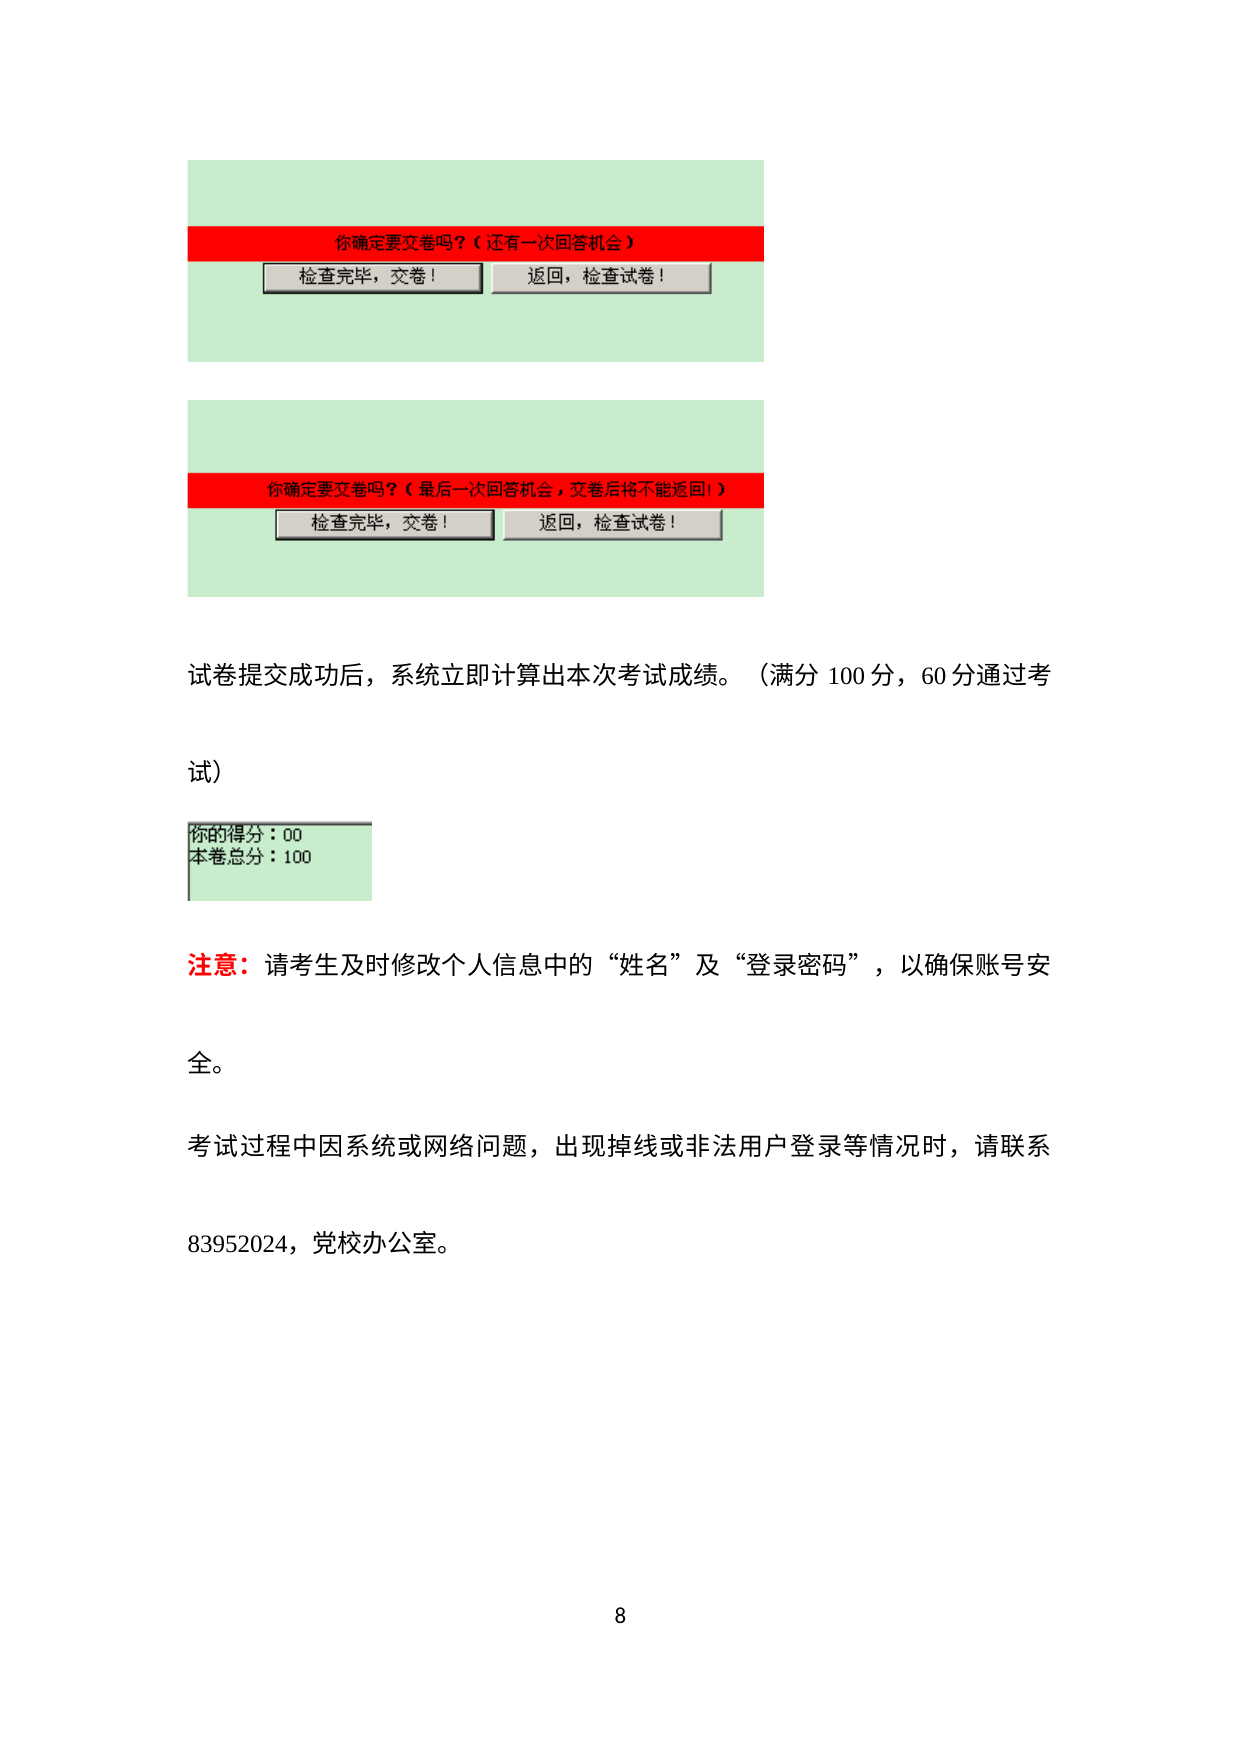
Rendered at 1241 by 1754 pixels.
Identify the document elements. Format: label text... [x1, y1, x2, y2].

picture [187, 400, 764, 597]
picture [187, 821, 372, 901]
picture [187, 160, 764, 362]
text 注意：请考生及时修改个人信息中的“姓名”及“登录密码”，以确保账号安全。 [187, 931, 1053, 1094]
text 试卷提交成功后，系统立即计算出本次考试成绩。（满分100分，60分通过考试） [187, 641, 1053, 803]
text 考试过程中因系统或网络问题，出现掉线或非法用户登录等情况时，请联系83952024，党校办公室。 [187, 1112, 1053, 1274]
